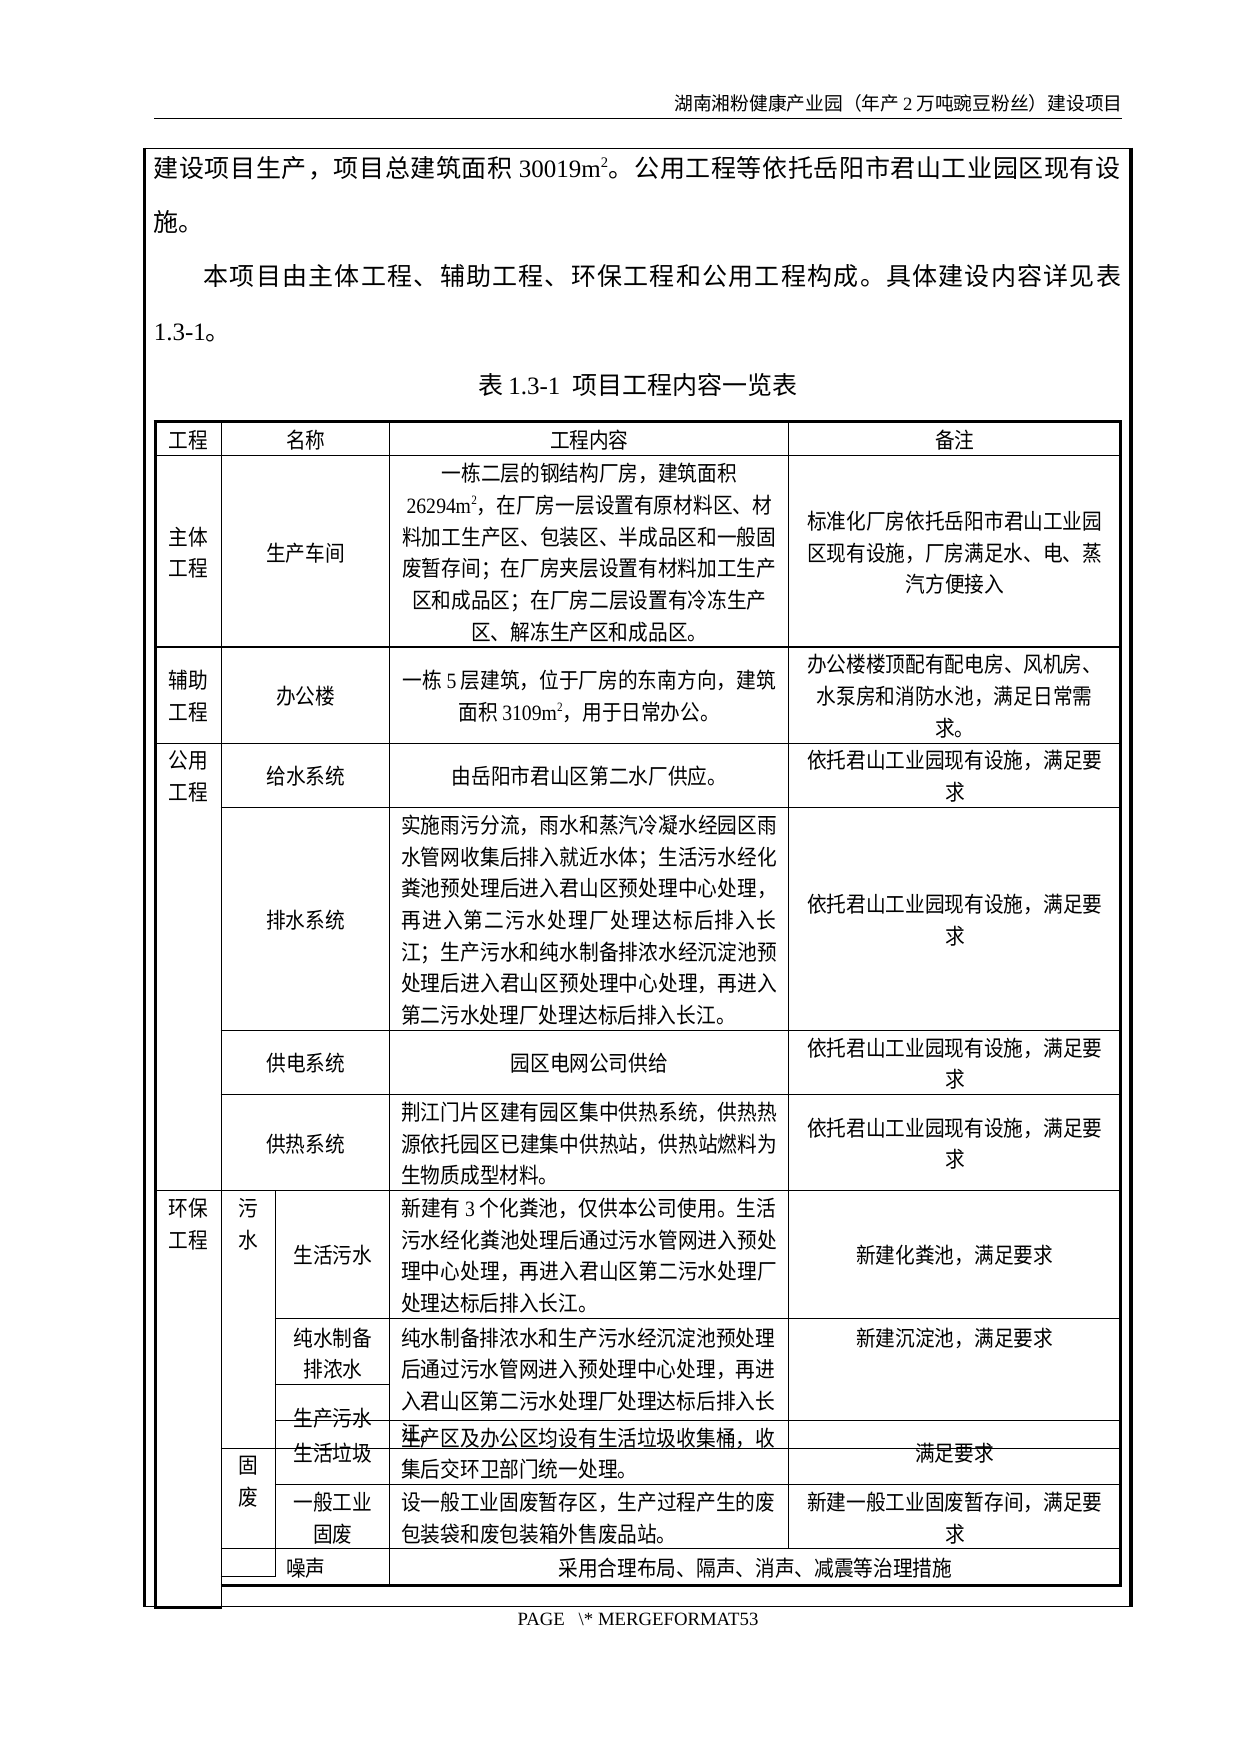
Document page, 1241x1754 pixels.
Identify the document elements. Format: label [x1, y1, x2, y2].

table_cell [146, 149, 1129, 1606]
